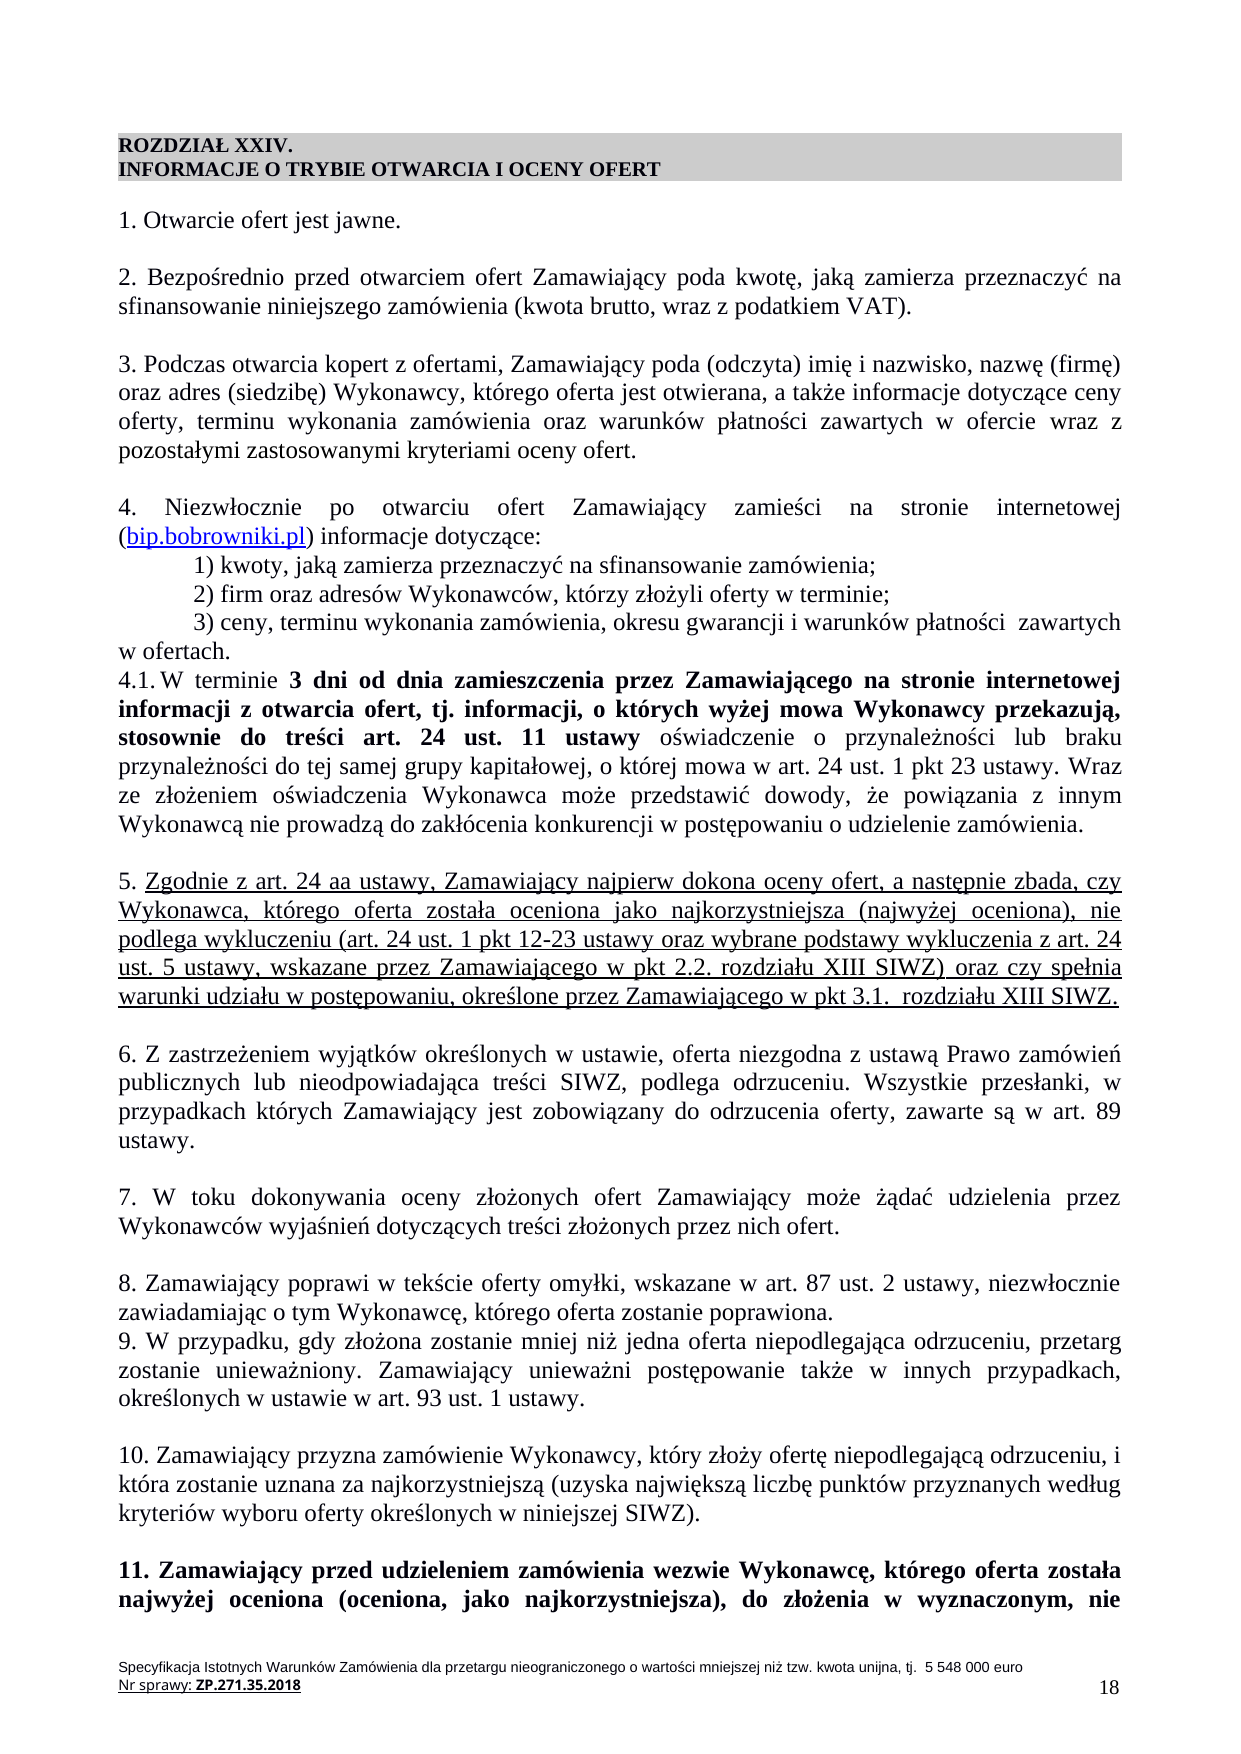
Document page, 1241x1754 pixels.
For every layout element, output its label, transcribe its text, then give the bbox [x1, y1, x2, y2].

text 7. W toku dokonywania oceny złożonych ofert Zamawiający może żądać udzielenia przez Wykonawców wyjaśnień dotyczących treści złożonych przez nich ofert. [118, 1182, 1122, 1240]
text 4. Niezwłocznie po otwarciu ofert Zamawiający zamieści na stronie internetowej (bip.bobrowniki.pl) informacje dotyczące: [118, 492, 1122, 550]
text INFORMACJE O TRYBIE OTWARCIA I OCENY OFERT [118, 157, 1122, 181]
text 2. Bezpośrednio przed otwarciem ofert Zamawiający poda kwotę, jaką zamierza przeznaczyć na sfinansowanie niniejszego zamówienia (kwota brutto, wraz z podatkiem VAT). [118, 262, 1122, 320]
text 3. Podczas otwarcia kopert z ofertami, Zamawiający poda (odczyta) imię i nazwisko, nazwę (firmę) oraz adres (siedzibę) Wykonawcy, którego oferta jest otwierana, a także informacje dotyczące ceny oferty, terminu wykonania zamówienia oraz warunków płatności zawartych w ofercie wraz z pozostałymi zastosowanymi kryteriami oceny ofert. [118, 349, 1122, 464]
text 3) ceny, terminu wykonania zamówienia, okresu gwarancji i warunków płatności zawartych w ofertach. [118, 607, 1122, 665]
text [118, 1556, 1122, 1613]
text 9. W przypadku, gdy złożona zostanie mniej niż jedna oferta niepodlegająca odrzuceniu, przetarg zostanie unieważniony. Zamawiający unieważni postępowanie także w innych przypadkach, określonych w ustawie w art. 93 ust. 1 ustawy. [118, 1326, 1122, 1412]
text 5. Zgodnie z art. 24 aa ustawy, Zamawiający najpierw dokona oceny ofert, a następnie zbada, czy Wykonawca, którego oferta została oceniona jako najkorzystniejsza (najwyżej oceniona), nie podlega wykluczeniu (art. 24 ust. 1 pkt 12-23 ustawy oraz wybrane podstawy wykluczenia z art. 24 ust. 5 ustawy, wskazane przez Zamawiającego w pkt 2.2. rozdziału XIII SIWZ) oraz czy spełnia warunki udziału w postępowaniu, określone przez Zamawiającego w pkt 3.1. rozdziału XIII SIWZ. [118, 866, 1122, 920]
text 6. Z zastrzeżeniem wyjątków określonych w ustawie, oferta niezgodna z ustawą Prawo zamówień publicznych lub nieodpowiadająca treści SIWZ, podlega odrzuceniu. Wszystkie przesłanki, w przypadkach których Zamawiający jest zobowiązany do odrzucenia oferty, zawarte są w art. 89 ustawy. [118, 1039, 1122, 1154]
text 10. Zamawiający przyzna zamówienie Wykonawcy, który złoży ofertę niepodlegającą odrzuceniu, i która zostanie uznana za najkorzystniejszą (uzyska największą liczbę punktów przyznanych według kryteriów wyboru oferty określonych w niniejszej SIWZ). [118, 1441, 1122, 1527]
text ROZDZIAŁ XXIV. [118, 133, 1122, 157]
text 4.1. W terminie 3 dni od dnia zamieszczenia przez Zamawiającego na stronie internetowej informacji z otwarcia ofert, tj. informacji, o których wyżej mowa Wykonawcy przekazują, stosownie do treści art. 24 ust. 11 ustawy oświadczenie o przynależności lub braku przynależności do tej samej grupy kapitałowej, o której mowa w art. 24 ust. 1 pkt 23 ustawy. Wraz ze złożeniem oświadczenia Wykonawca może przedstawić dowody, że powiązania z innym Wykonawcą nie prowadzą do zakłócenia konkurencji w postępowaniu o udzielenie zamówienia. [118, 665, 1122, 837]
text 1) kwoty, jaką zamierza przeznaczyć na sfinansowanie zamówienia; [118, 550, 1122, 579]
text 1. Otwarcie ofert jest jawne. [118, 205, 1122, 234]
text 2) firm oraz adresów Wykonawców, którzy złożyli oferty w terminie; [118, 579, 1122, 607]
text 5. Zgodnie z art. 24 aa ustawy, Zamawiający najpierw dokona oceny ofert, a następnie zbada, czy Wykonawca, którego oferta została oceniona jako najkorzystniejsza (najwyżej oceniona), nie podlega wykluczeniu (art. 24 ust. 1 pkt 12-23 ustawy oraz wybrane podstawy wykluczenia z art. 24 ust. 5 ustawy, wskazane przez Zamawiającego w pkt 2.2. rozdziału XIII SIWZ) oraz czy spełnia warunki udziału w postępowaniu, określone przez Zamawiającego w pkt 3.1. rozdziału XIII SIWZ. [118, 950, 1122, 1010]
text 8. Zamawiający poprawi w tekście oferty omyłki, wskazane w art. 87 ust. 2 ustawy, niezwłocznie zawiadamiając o tym Wykonawcę, którego oferta zostanie poprawiona. [118, 1268, 1122, 1326]
